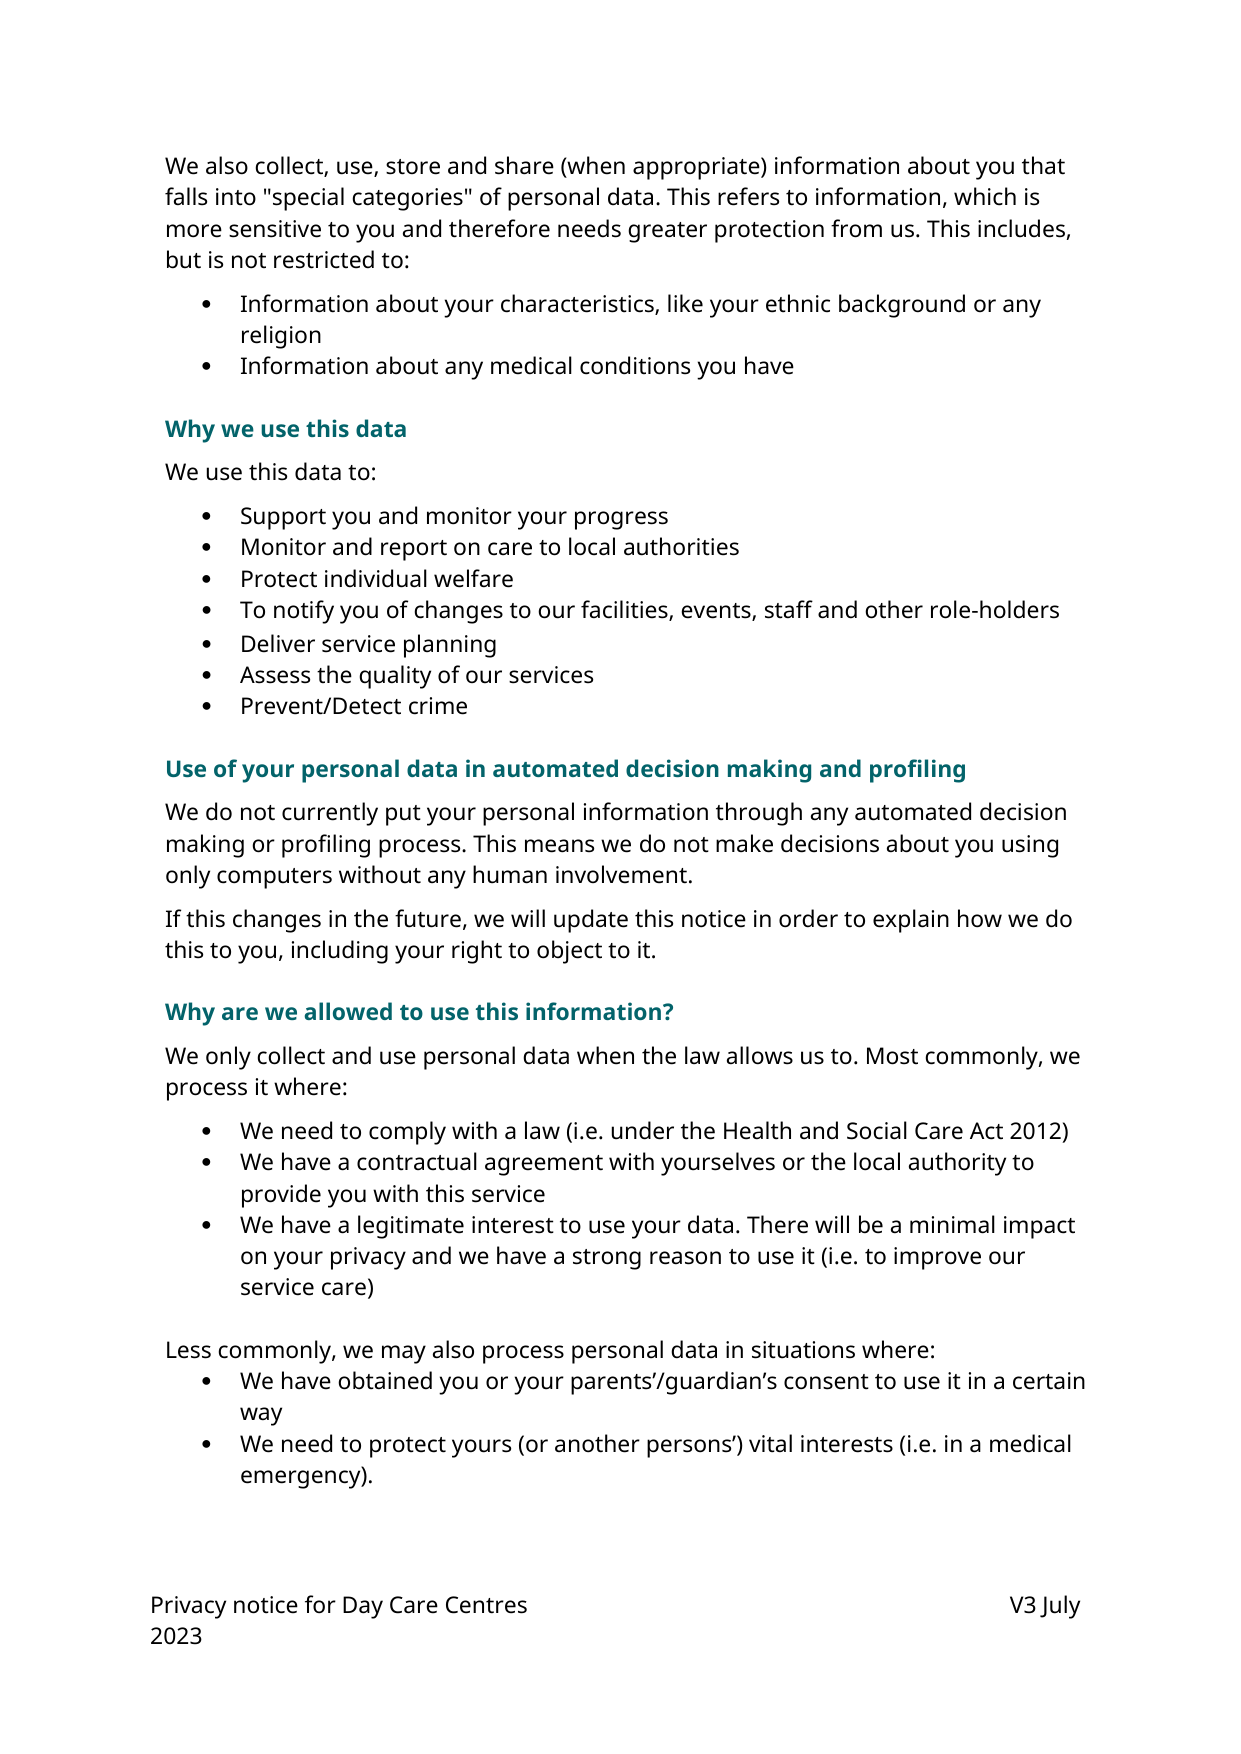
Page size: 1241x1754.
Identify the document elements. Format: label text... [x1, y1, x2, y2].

text Why are we allowed to use this information? [165, 996, 1090, 1027]
list To notify you of changes to our facilities, events, staff and other role-holders [203, 594, 1090, 625]
list We need to protect yours (or another persons’) vital interests (i.e. in a medical emergency). [202, 1427, 1090, 1490]
list Protect individual welfare [202, 562, 1090, 594]
list We need to comply with a law (i.e. under the Health and Social Care Act 2012) [202, 1115, 1090, 1146]
list Monitor and report on care to local authorities [202, 531, 1090, 562]
text Why we use this data [165, 412, 1090, 444]
text We only collect and use personal data when the law allows us to. Most commonly, we process it where: [165, 1040, 1090, 1102]
text If this changes in the future, we will update this notice in order to explain how we do this to you, including your right to object to it. [165, 902, 1090, 965]
list We have a legitimate interest to use your data. There will be a minimal impact on your privacy and we have a strong reason to use it (i.e. to improve our service care) [202, 1209, 1090, 1302]
list Information about your characteristics, like your ethnic background or any religion [202, 287, 1090, 350]
list We have a contractual agreement with yourselves or the local authority to provide you with this service [202, 1146, 1090, 1209]
text Use of your personal data in automated decision making and profiling [165, 752, 1090, 784]
text We also collect, use, store and share (when appropriate) information about you that falls into "special categories" of personal data. This refers to information, which is more sensitive to you and therefore needs greater protection from us. This includes, but is not restricted to: [165, 150, 1090, 275]
list We have obtained you or your parents’/guardian’s consent to use it in a certain way [202, 1365, 1090, 1427]
list Prevent/Detect crime [203, 690, 1090, 721]
list Information about any medical conditions you have [202, 350, 1090, 381]
list Deliver service planning [203, 627, 1090, 659]
text Less commonly, we may also process personal data in situations where: [165, 1334, 1090, 1365]
text We do not currently put your personal information through any automated decision making or profiling process. This means we do not make decisions about you using only computers without any human involvement. [165, 796, 1090, 890]
list Support you and monitor your progress [202, 500, 1090, 531]
text We use this data to: [165, 456, 1090, 487]
list Assess the quality of our services [203, 659, 1090, 690]
